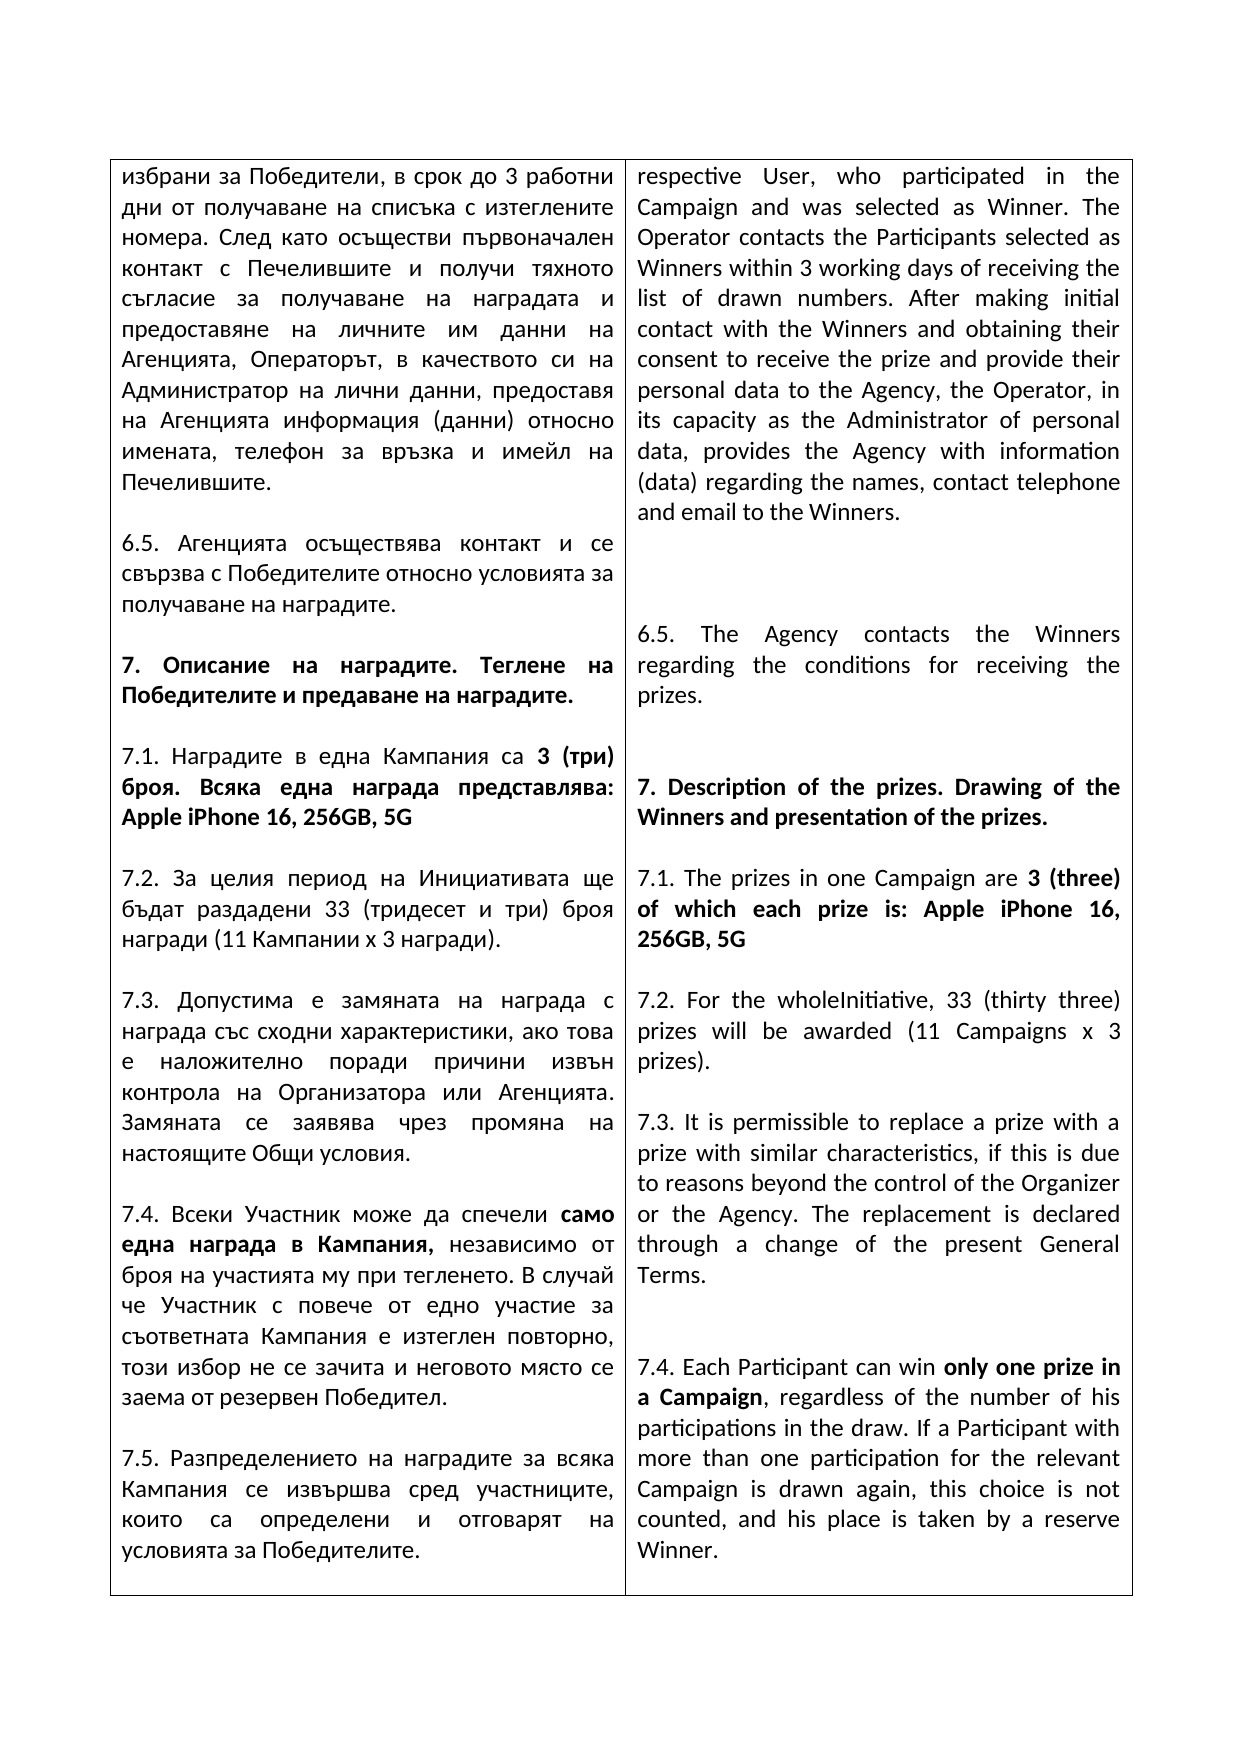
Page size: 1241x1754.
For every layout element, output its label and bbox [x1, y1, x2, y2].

table_header [626, 160, 1132, 1595]
table_header [111, 160, 625, 1595]
